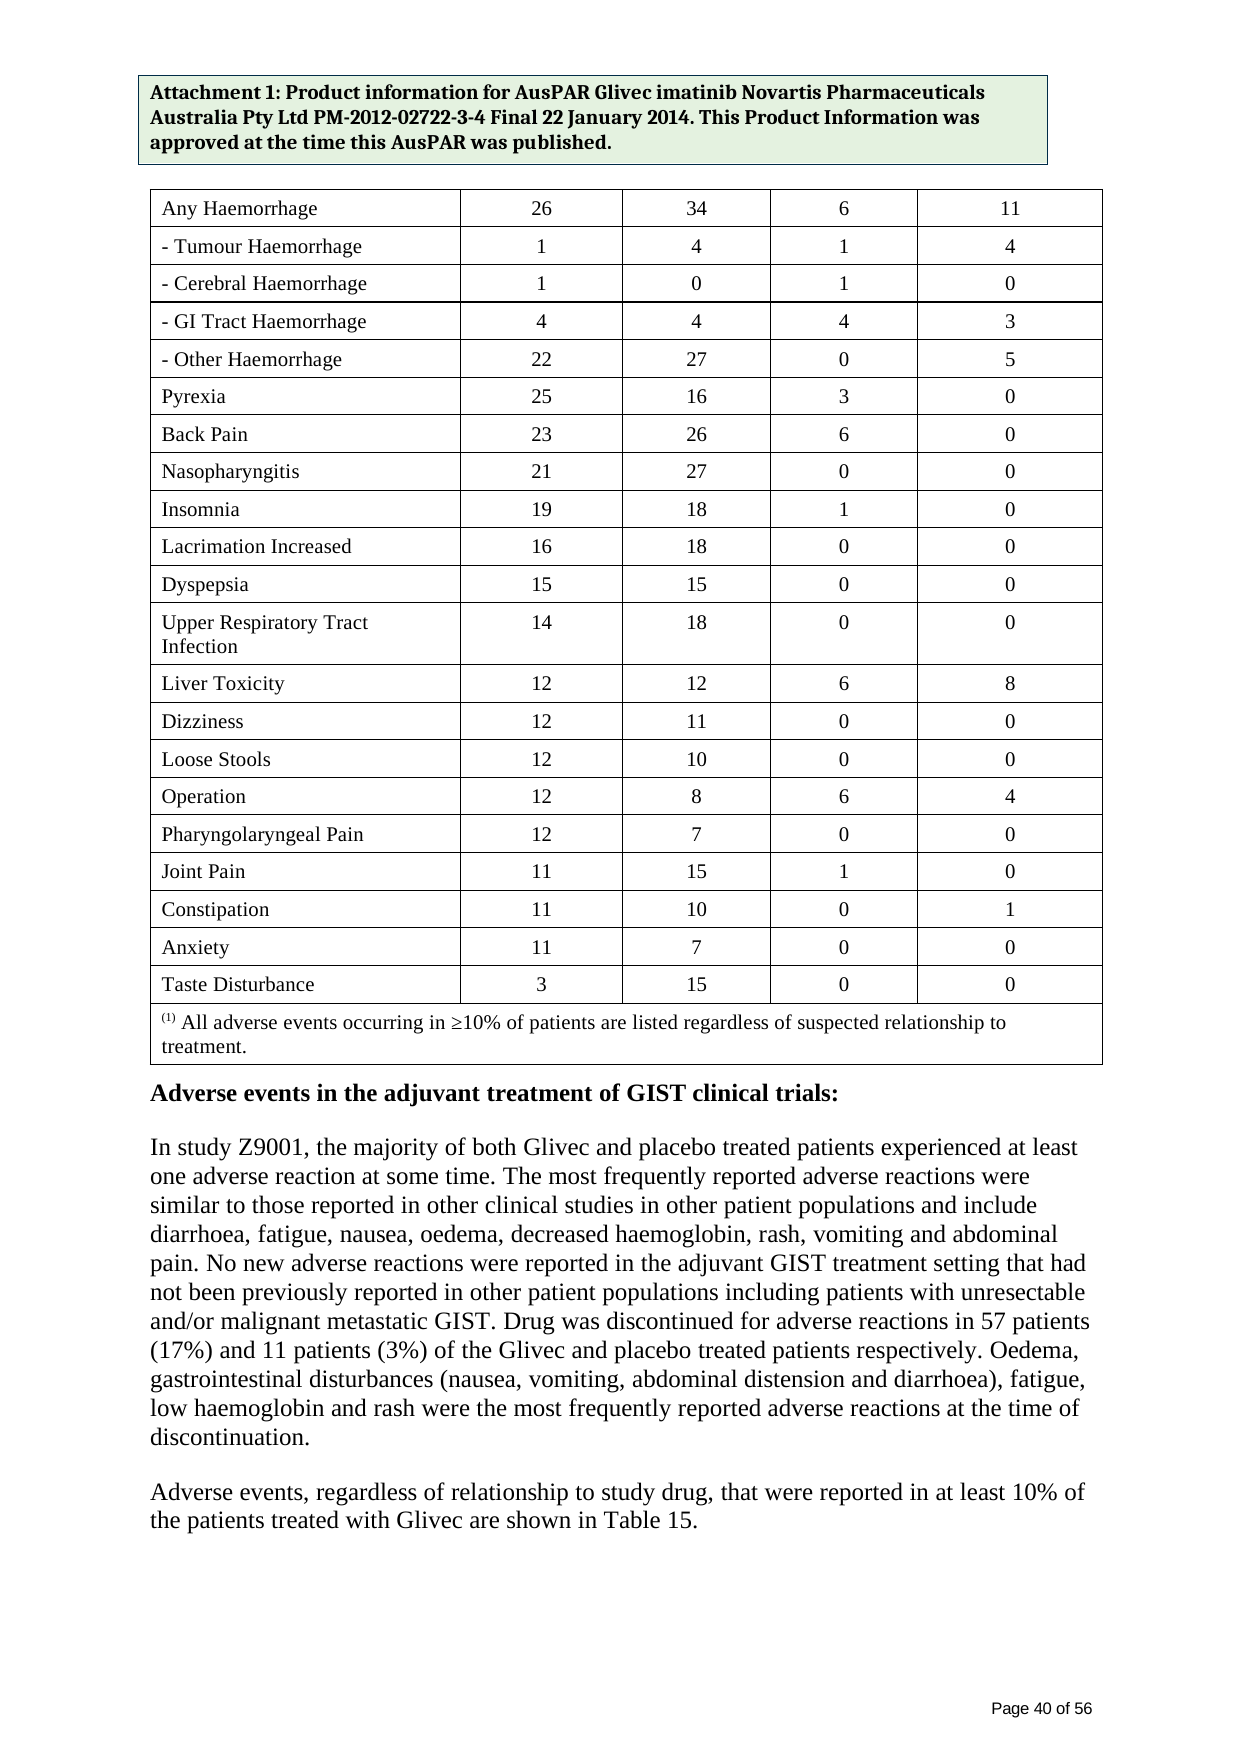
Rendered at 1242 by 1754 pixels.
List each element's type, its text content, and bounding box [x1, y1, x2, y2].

table_cell 0 [918, 966, 1102, 1002]
table_cell 11 [461, 928, 622, 965]
table_cell 3 [771, 378, 917, 414]
table_cell 12 [623, 665, 770, 702]
table_cell 6 [771, 778, 917, 814]
table_cell (1) All adverse events occurring in ≥10% of patients are listed regardless of suspected relationship to treatment. [151, 1004, 1102, 1064]
table_cell 4 [918, 227, 1102, 264]
table_cell 7 [623, 928, 770, 965]
table_cell 5 [918, 340, 1102, 377]
table_cell 16 [461, 528, 622, 565]
table_cell 11 [461, 891, 622, 927]
table_cell 12 [461, 703, 622, 739]
table_cell 0 [771, 528, 917, 565]
table_cell 0 [918, 453, 1102, 489]
table_cell 1 [918, 891, 1102, 927]
table_cell Anxiety [151, 928, 460, 965]
table_cell 15 [623, 566, 770, 602]
table_cell 0 [918, 740, 1102, 777]
table_cell Any Haemorrhage [151, 190, 460, 226]
table_cell 0 [918, 528, 1102, 565]
table_cell 0 [771, 566, 917, 602]
table_cell Constipation [151, 891, 460, 927]
table_cell 6 [771, 415, 917, 452]
table_cell 15 [461, 566, 622, 602]
text In study Z9001, the majority of both Glivec and placebo treated patients experienced at least one adverse reaction at some time. The most frequently reported adverse reactions were similar to those reported in other clinical studies in other patient populations and include diarrhoea, fatigue, nausea, oedema, decreased haemoglobin, rash, vomiting and abdominal pain. No new adverse reactions were reported in the adjuvant GIST treatment setting that had not been previously reported in other patient populations including patients with unresectable and/or malignant metastatic GIST. Drug was discontinued for adverse reactions in 57 patients (17%) and 11 patients (3%) of the Glivec and placebo treated patients respectively. Oedema, gastrointestinal disturbances (nausea, vomiting, abdominal distension and diarrhoea), fatigue, low haemoglobin and rash were the most frequently reported adverse reactions at the time of discontinuation. [150, 1132, 1092, 1451]
table_cell 0 [771, 603, 917, 664]
table_cell 1 [771, 227, 917, 264]
table_cell 34 [623, 190, 770, 226]
table_cell 27 [623, 340, 770, 377]
table_cell Dyspepsia [151, 566, 460, 602]
table_cell 4 [918, 778, 1102, 814]
table_cell Taste Disturbance [151, 966, 460, 1002]
table_cell 19 [461, 491, 622, 527]
table_cell 3 [461, 966, 622, 1002]
table_cell 23 [461, 415, 622, 452]
table_cell 0 [771, 703, 917, 739]
table_cell 15 [623, 966, 770, 1002]
table_cell 1 [461, 227, 622, 264]
table_cell 1 [461, 265, 622, 301]
table_cell 0 [771, 966, 917, 1002]
table_cell 14 [461, 603, 622, 664]
table_cell 0 [771, 928, 917, 965]
table_cell 7 [623, 815, 770, 852]
table_cell 0 [771, 453, 917, 489]
table_cell 11 [623, 703, 770, 739]
table_cell 10 [623, 740, 770, 777]
table_cell Insomnia [151, 491, 460, 527]
table_cell 0 [918, 603, 1102, 664]
table_cell Liver Toxicity [151, 665, 460, 702]
table_cell 12 [461, 665, 622, 702]
table_cell 0 [918, 853, 1102, 889]
table_cell Joint Pain [151, 853, 460, 889]
table_cell Pharyngolaryngeal Pain [151, 815, 460, 852]
table_cell Back Pain [151, 415, 460, 452]
table_cell 11 [918, 190, 1102, 226]
table_cell 12 [461, 778, 622, 814]
table_cell 0 [771, 891, 917, 927]
table_cell 12 [461, 740, 622, 777]
table_cell 0 [918, 566, 1102, 602]
table_cell 0 [623, 265, 770, 301]
table_cell 6 [771, 190, 917, 226]
table_cell - Other Haemorrhage [151, 340, 460, 377]
table_cell 25 [461, 378, 622, 414]
table_cell 21 [461, 453, 622, 489]
table_cell Loose Stools [151, 740, 460, 777]
table_cell Dizziness [151, 703, 460, 739]
table_cell 0 [771, 740, 917, 777]
table_cell 4 [623, 303, 770, 339]
table_cell Upper Respiratory Tract Infection [151, 603, 460, 664]
text Adverse events in the adjuvant treatment of GIST clinical trials: [150, 1078, 1092, 1107]
table_cell 0 [771, 340, 917, 377]
table_cell Nasopharyngitis [151, 453, 460, 489]
table_cell 18 [623, 528, 770, 565]
table_cell 18 [623, 491, 770, 527]
text Adverse events, regardless of relationship to study drug, that were reported in at least 10% of the patients treated with Glivec are shown in Table 15. [150, 1476, 1092, 1534]
table_cell 4 [461, 303, 622, 339]
table_cell Operation [151, 778, 460, 814]
table_cell 1 [771, 491, 917, 527]
table_cell 0 [918, 703, 1102, 739]
table_cell 0 [918, 815, 1102, 852]
table_cell 15 [623, 853, 770, 889]
table_cell 11 [461, 853, 622, 889]
table_cell - Cerebral Haemorrhage [151, 265, 460, 301]
table_cell 12 [461, 815, 622, 852]
table_cell 10 [623, 891, 770, 927]
table_cell 3 [918, 303, 1102, 339]
table_cell 8 [623, 778, 770, 814]
table_cell 0 [918, 265, 1102, 301]
table_cell 16 [623, 378, 770, 414]
table_cell 1 [771, 853, 917, 889]
table_cell Lacrimation Increased [151, 528, 460, 565]
table_cell 0 [771, 815, 917, 852]
table_cell 4 [771, 303, 917, 339]
table_cell - Tumour Haemorrhage [151, 227, 460, 264]
table_cell Pyrexia [151, 378, 460, 414]
table_cell 0 [918, 491, 1102, 527]
table_cell 18 [623, 603, 770, 664]
table_cell 26 [461, 190, 622, 226]
table_cell 4 [623, 227, 770, 264]
table_cell 0 [918, 928, 1102, 965]
table_cell 8 [918, 665, 1102, 702]
table_cell 22 [461, 340, 622, 377]
table_cell 27 [623, 453, 770, 489]
table_cell 6 [771, 665, 917, 702]
table_cell 0 [918, 378, 1102, 414]
table_cell 26 [623, 415, 770, 452]
table_cell - GI Tract Haemorrhage [151, 303, 460, 339]
table_cell 1 [771, 265, 917, 301]
table_cell 0 [918, 415, 1102, 452]
